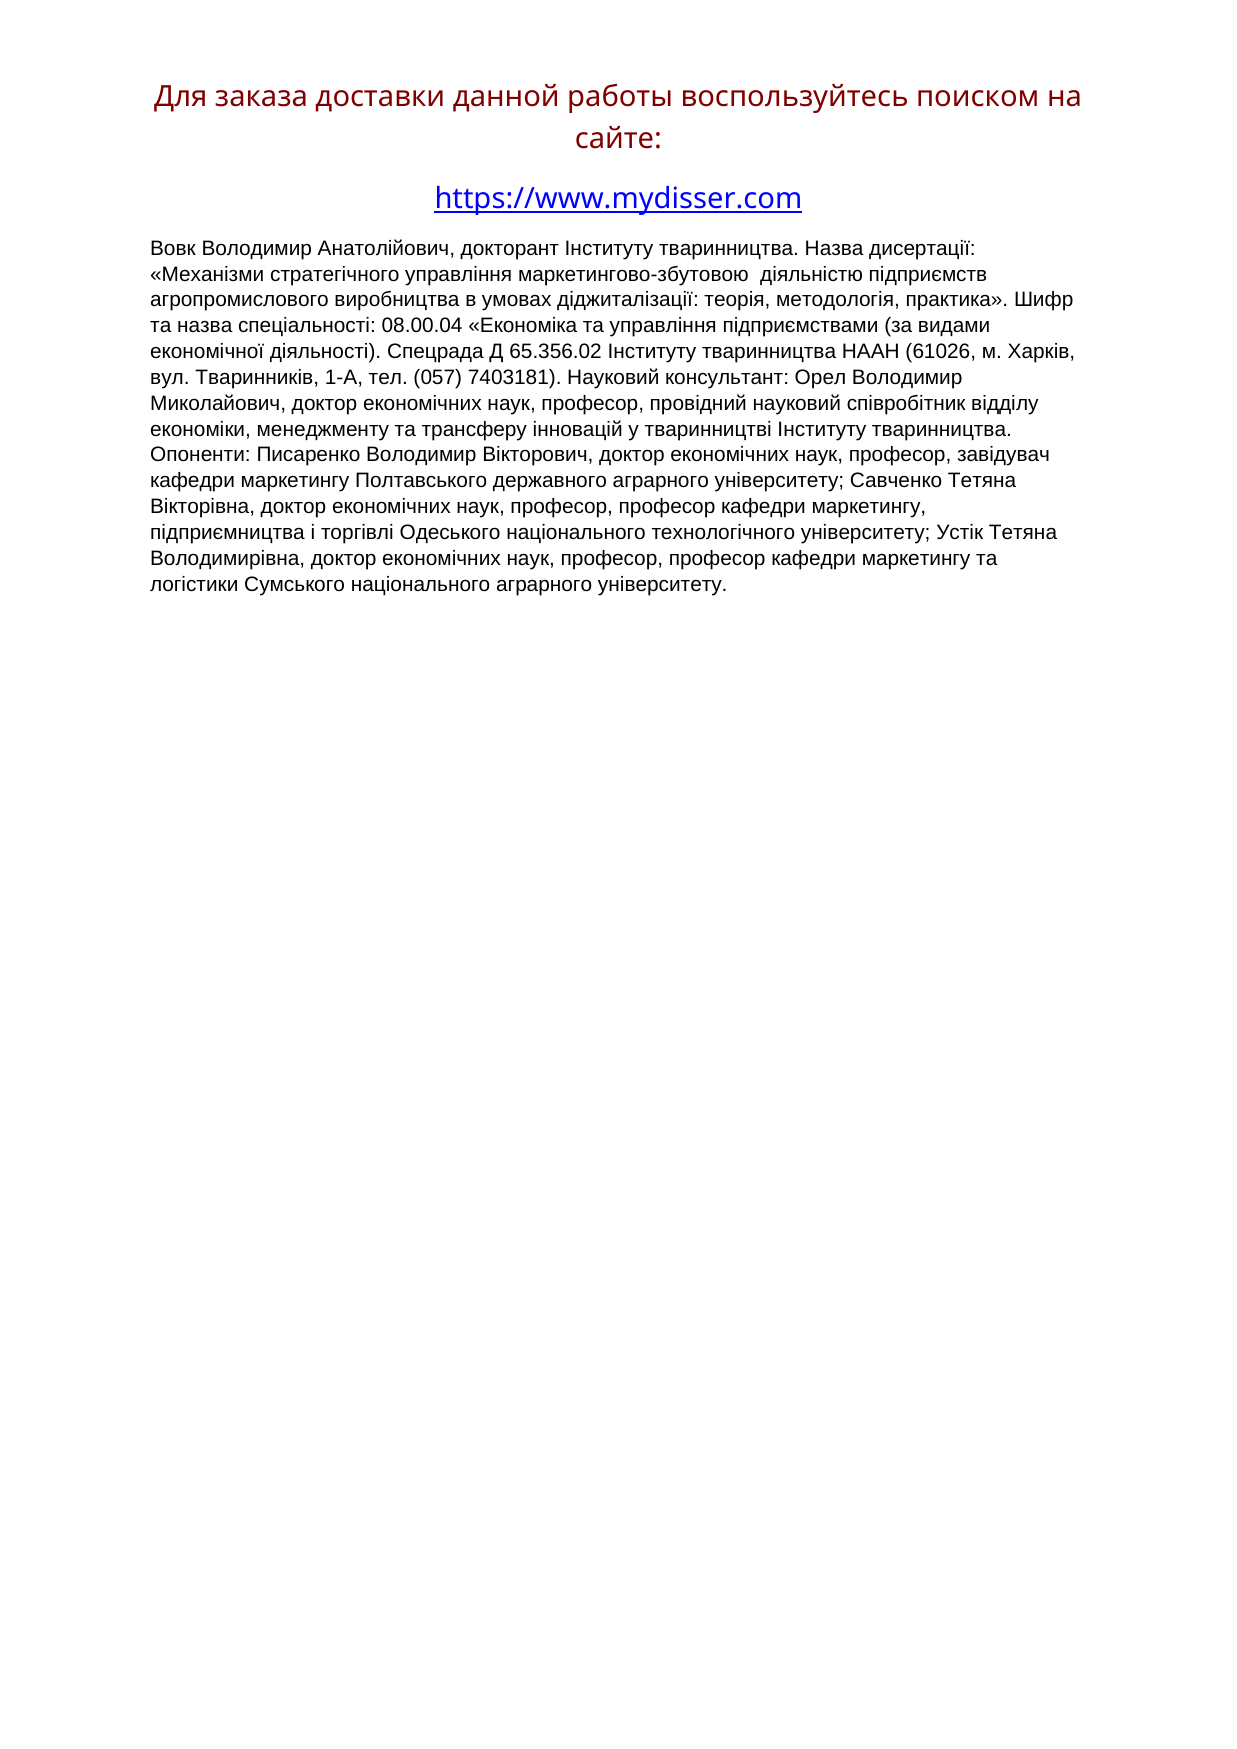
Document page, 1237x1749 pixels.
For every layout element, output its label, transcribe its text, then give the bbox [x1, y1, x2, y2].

text Вовк Володимир Анатолійович, докторант Інституту тваринництва. Назва дисертації: «Механізми стратегічного управління маркетингово-збутовою діяльністю підприємств агропромислового виробництва в умовах діджиталізації: теорія, методологія, практика». Шифр та назва спеціальності: 08.00.04 «Економіка та управління підприємствами (за видами економічної діяльності). Спецрада Д 65.356.02 Інституту тваринництва НААН (61026, м. Харків, вул. Тваринників, 1-А, тел. (057) 7403181). Науковий консультант: Орел Володимир Миколайович, доктор економічних наук, професор, провідний науковий співробітник відділу економіки, менеджменту та трансферу інновацій у тваринництві Інституту тваринництва. Опоненти: Писаренко Володимир Вікторович, доктор економічних наук, професор, завідувач кафедри маркетингу Полтавського державного аграрного університету; Савченко Тетяна Вікторівна, доктор економічних наук, професор, професор кафедри маркетингу, підприємництва і торгівлі Одеського національного технологічного університету; Устік Тетяна Володимирівна, доктор економічних наук, професор, професор кафедри маркетингу та логістики Сумського національного аграрного університету. [150, 236, 1086, 595]
